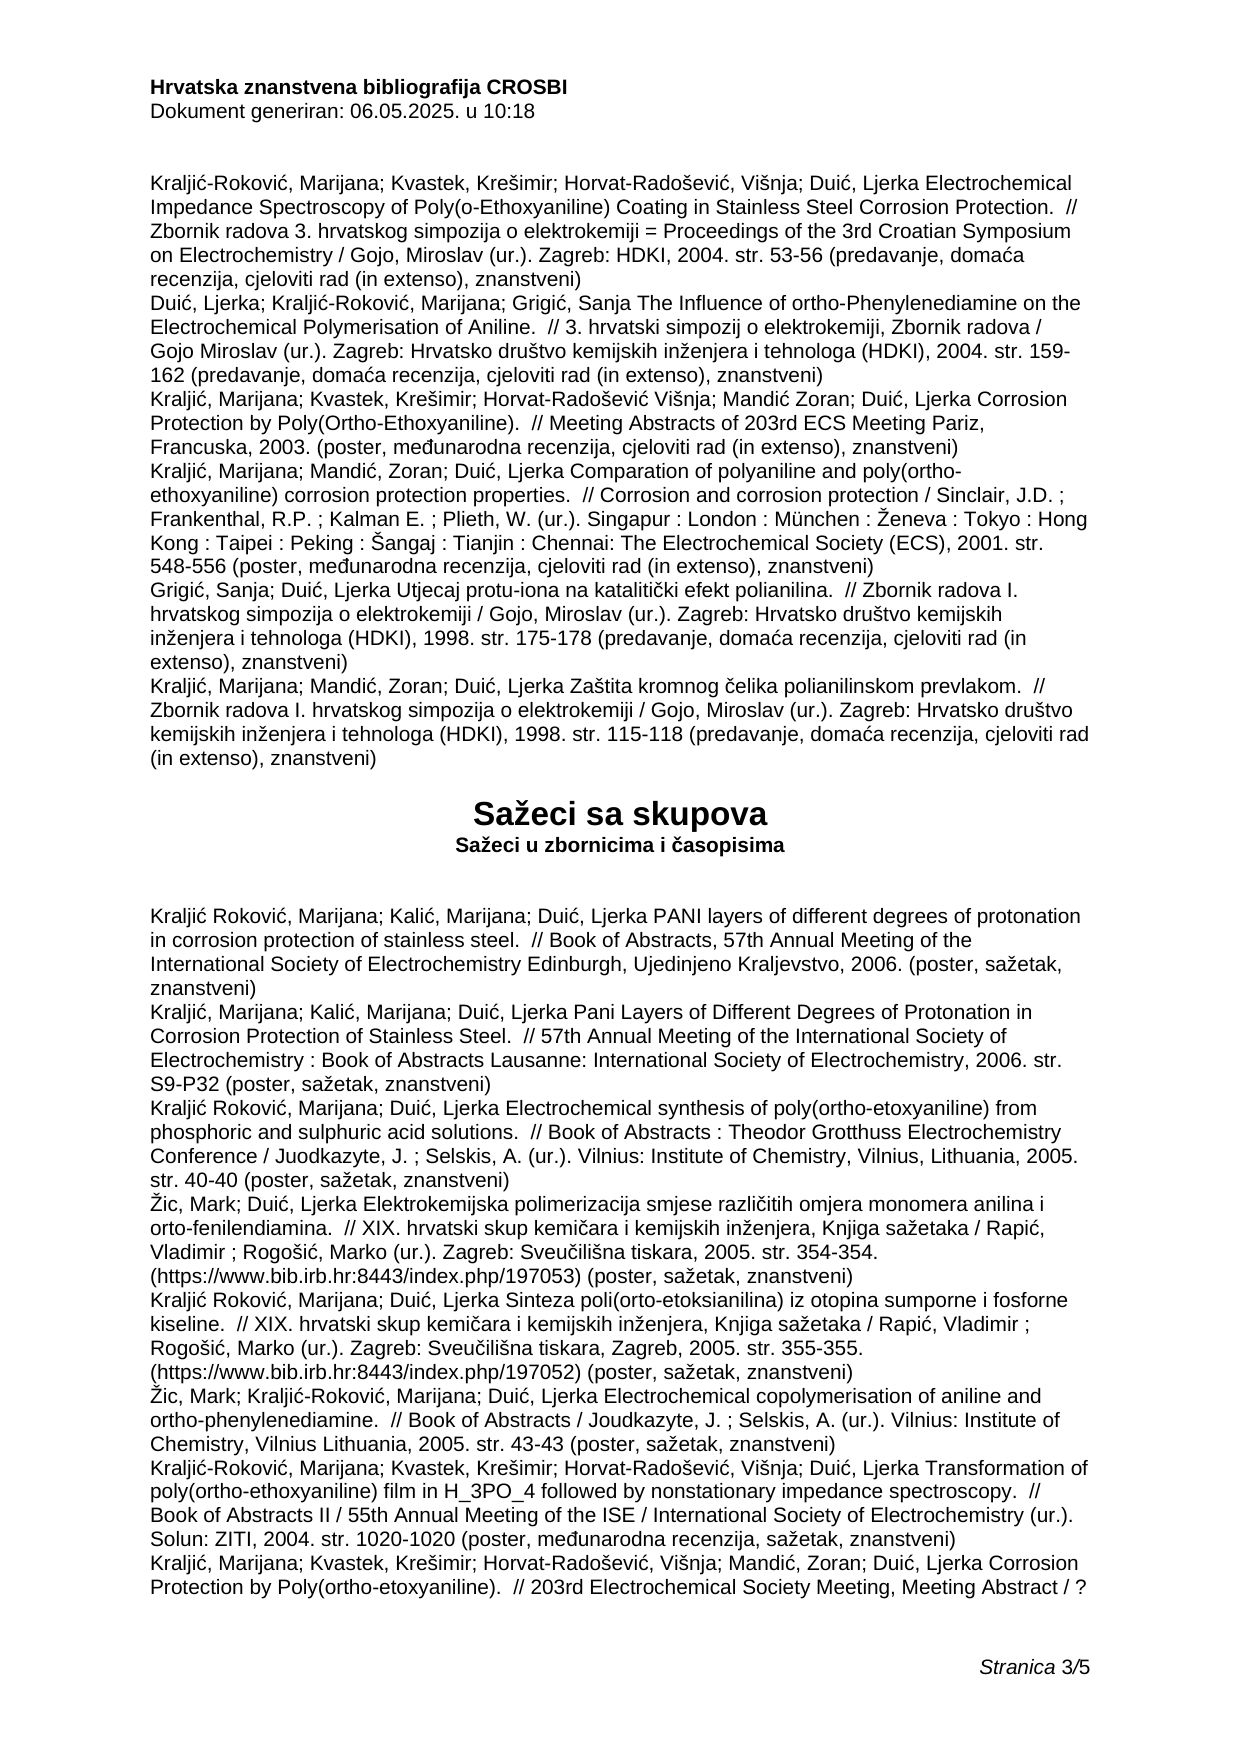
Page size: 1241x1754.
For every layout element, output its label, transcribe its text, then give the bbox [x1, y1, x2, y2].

text Grigić, Sanja; Duić, Ljerka [150, 578, 1090, 674]
text Kraljić, Marijana; Mandić, Zoran; Duić, Ljerka [150, 674, 1090, 770]
text Kraljić, Marijana; Mandić, Zoran; Duić, Ljerka [150, 458, 1090, 578]
text Kraljić, Marijana; Kvastek, Krešimir; Horvat-Radošević Višnja; Mandić Zoran; Duić, Ljerka [150, 387, 1090, 458]
subtitle Sažeci sa skupova [150, 794, 1090, 832]
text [150, 1551, 1090, 1599]
text Kraljić Roković, Marijana; Duić, Ljerka [150, 1096, 1090, 1192]
text Kraljić-Roković, Marijana; Kvastek, Krešimir; Horvat-Radošević, Višnja; Duić, Ljerka [150, 1455, 1090, 1551]
text Žic, Mark; Duić, Ljerka [150, 1192, 1090, 1288]
text Kraljić Roković, Marijana; Duić, Ljerka [150, 1288, 1090, 1383]
subtitle Sažeci u zbornicima i časopisima [150, 832, 1090, 856]
text Kraljić Roković, Marijana; Kalić, Marijana; Duić, Ljerka [150, 904, 1090, 1000]
text Duić, Ljerka; Kraljić-Roković, Marijana; Grigić, Sanja [150, 291, 1090, 387]
text Žic, Mark; Kraljić-Roković, Marijana; Duić, Ljerka [150, 1383, 1090, 1455]
text Kraljić, Marijana; Kalić, Marijana; Duić, Ljerka [150, 1000, 1090, 1096]
text Kraljić-Roković, Marijana; Kvastek, Krešimir; Horvat-Radošević, Višnja; Duić, Ljerka [150, 171, 1090, 291]
